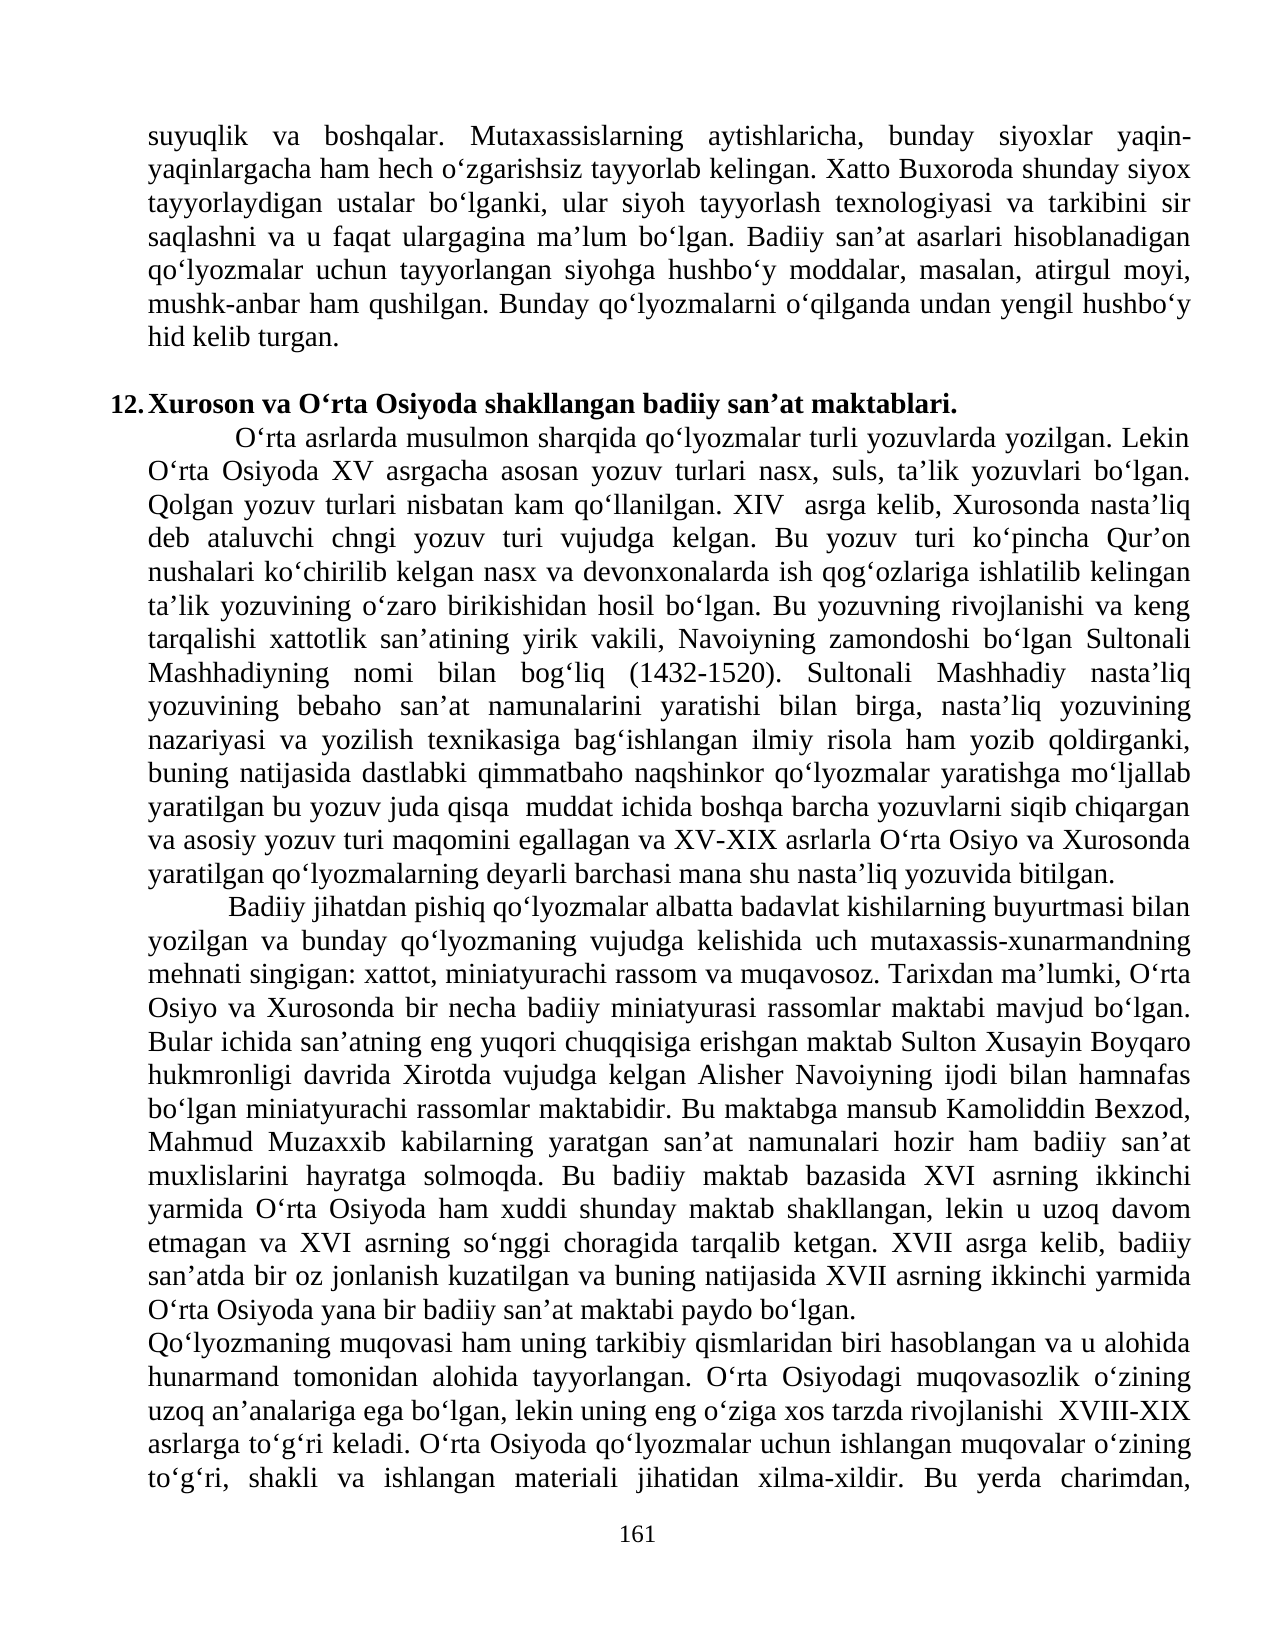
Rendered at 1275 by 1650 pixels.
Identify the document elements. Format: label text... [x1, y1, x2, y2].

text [148, 118, 1192, 353]
text O‘rta asrlarda musulmon sharqida qo‘lyozmalar turli yozuvlarda yozilgan. Lekin O‘rta Osiyoda XV asrgacha asosan yozuv turlari nasx, suls, ta’lik yozuvlari bo‘lgan. Qolgan yozuv turlari nisbatan kam qo‘llanilgan. XIV asrga kelib, Xurosonda nasta’liq deb ataluvchi chngi yozuv turi vujudga kelgan. Bu yozuv turi ko‘pincha Qur’on nushalari ko‘chirilib kelgan nasx va devonxonalarda ish qog‘ozlariga ishlatilib kelingan ta’lik yozuvining o‘zaro birikishidan hosil bo‘lgan. Bu yozuvning rivojlanishi va keng tarqalishi xattotlik san’atining yirik vakili, Navoiyning zamondoshi bo‘lgan Sultonali Mashhadiyning nomi bilan bog‘liq (1432-1520). Sultonali Mashhadiy nasta’liq yozuvining bebaho san’at namunalarini yaratishi bilan birga, nasta’liq yozuvining nazariyasi va yozilish texnikasiga bag‘ishlangan ilmiy risola ham yozib qoldirganki, buning natijasida dastlabki qimmatbaho naqshinkor qo‘lyozmalar yaratishga mo‘ljallab yaratilgan bu yozuv juda qisqa muddat ichida boshqa barcha yozuvlarni siqib chiqargan va asosiy yozuv turi maqomini egallagan va XV-XIX asrlarla O‘rta Osiyo va Xurosonda yaratilgan qo‘lyozmalarning deyarli barchasi mana shu nasta’liq yozuvida bitilgan. [148, 420, 1192, 889]
list Xuroson va O‘rta Osiyoda shakllangan badiiy san’at maktablari. [110, 386, 1192, 420]
text Badiiy jihatdan pishiq qo‘lyozmalar albatta badavlat kishilarning buyurtmasi bilan yozilgan va bunday qo‘lyozmaning vujudga kelishida uch mutaxassis-xunarmandning mehnati singigan: xattot, miniatyurachi rassom va muqavosoz. Tarixdan ma’lumki, O‘rta Osiyo va Xurosonda bir necha badiiy miniatyurasi rassomlar maktabi mavjud bo‘lgan. Bular ichida san’atning eng yuqori chuqqisiga erishgan maktab Sulton Xusayin Boyqaro hukmronligi davrida Xirotda vujudga kelgan Alisher Navoiyning ijodi bilan hamnafas bo‘lgan miniatyurachi rassomlar maktabidir. Bu maktabga mansub Kamoliddin Bexzod, Mahmud Muzaxxib kabilarning yaratgan san’at namunalari hozir ham badiiy san’at muxlislarini hayratga solmoqda. Bu badiiy maktab bazasida XVI asrning ikkinchi yarmida O‘rta Osiyoda ham xuddi shunday maktab shakllangan, lekin u uzoq davom etmagan va XVI asrning so‘nggi choragida tarqalib ketgan. XVII asrga kelib, badiiy san’atda bir oz jonlanish kuzatilgan va buning natijasida XVII asrning ikkinchi yarmida O‘rta Osiyoda yana bir badiiy san’at maktabi paydo bo‘lgan. [148, 889, 1192, 1326]
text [148, 1326, 1192, 1493]
